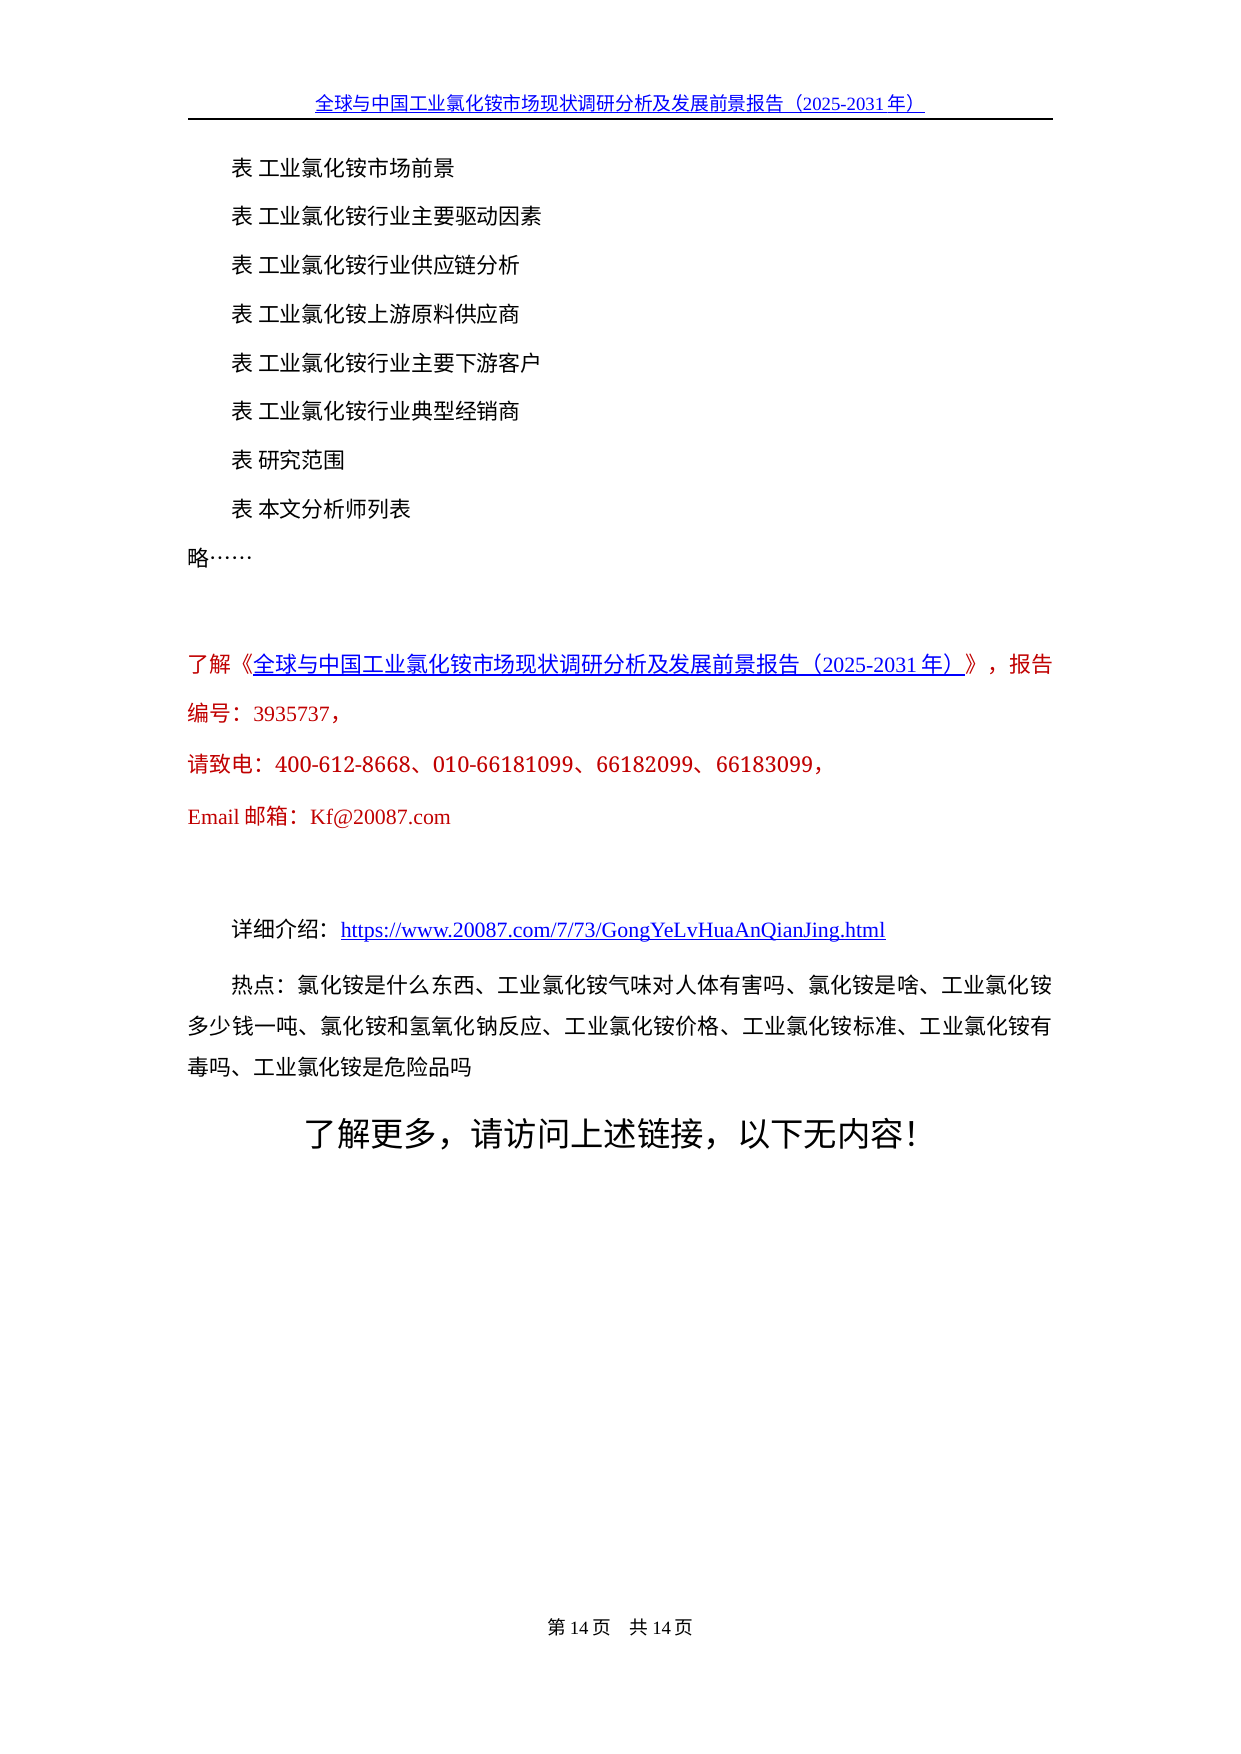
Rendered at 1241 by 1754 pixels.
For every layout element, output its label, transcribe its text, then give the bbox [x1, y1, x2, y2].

text Email邮箱：Kf@20087.com [187, 798, 1053, 831]
text 请致电：400-612-8668、010-66181099、66182099、66183099， [187, 747, 1053, 779]
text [187, 150, 1053, 573]
title 了解更多，请访问上述链接，以下无内容！ [187, 1099, 1053, 1164]
text 详细介绍：https://www.20087.com/7/73/GongYeLvHuaAnQianJing.html [187, 911, 1053, 944]
text 了解《全球与中国工业氯化铵市场现状调研分析及发展前景报告（2025-2031年）》，报告编号：3935737， [187, 647, 1053, 728]
text 热点：氯化铵是什么东西、工业氯化铵气味对人体有害吗、氯化铵是啥、工业氯化铵多少钱一吨、氯化铵和氢氧化钠反应、工业氯化铵价格、工业氯化铵标准、工业氯化铵有毒吗、工业氯化铵是危险品吗 [187, 968, 1053, 1082]
